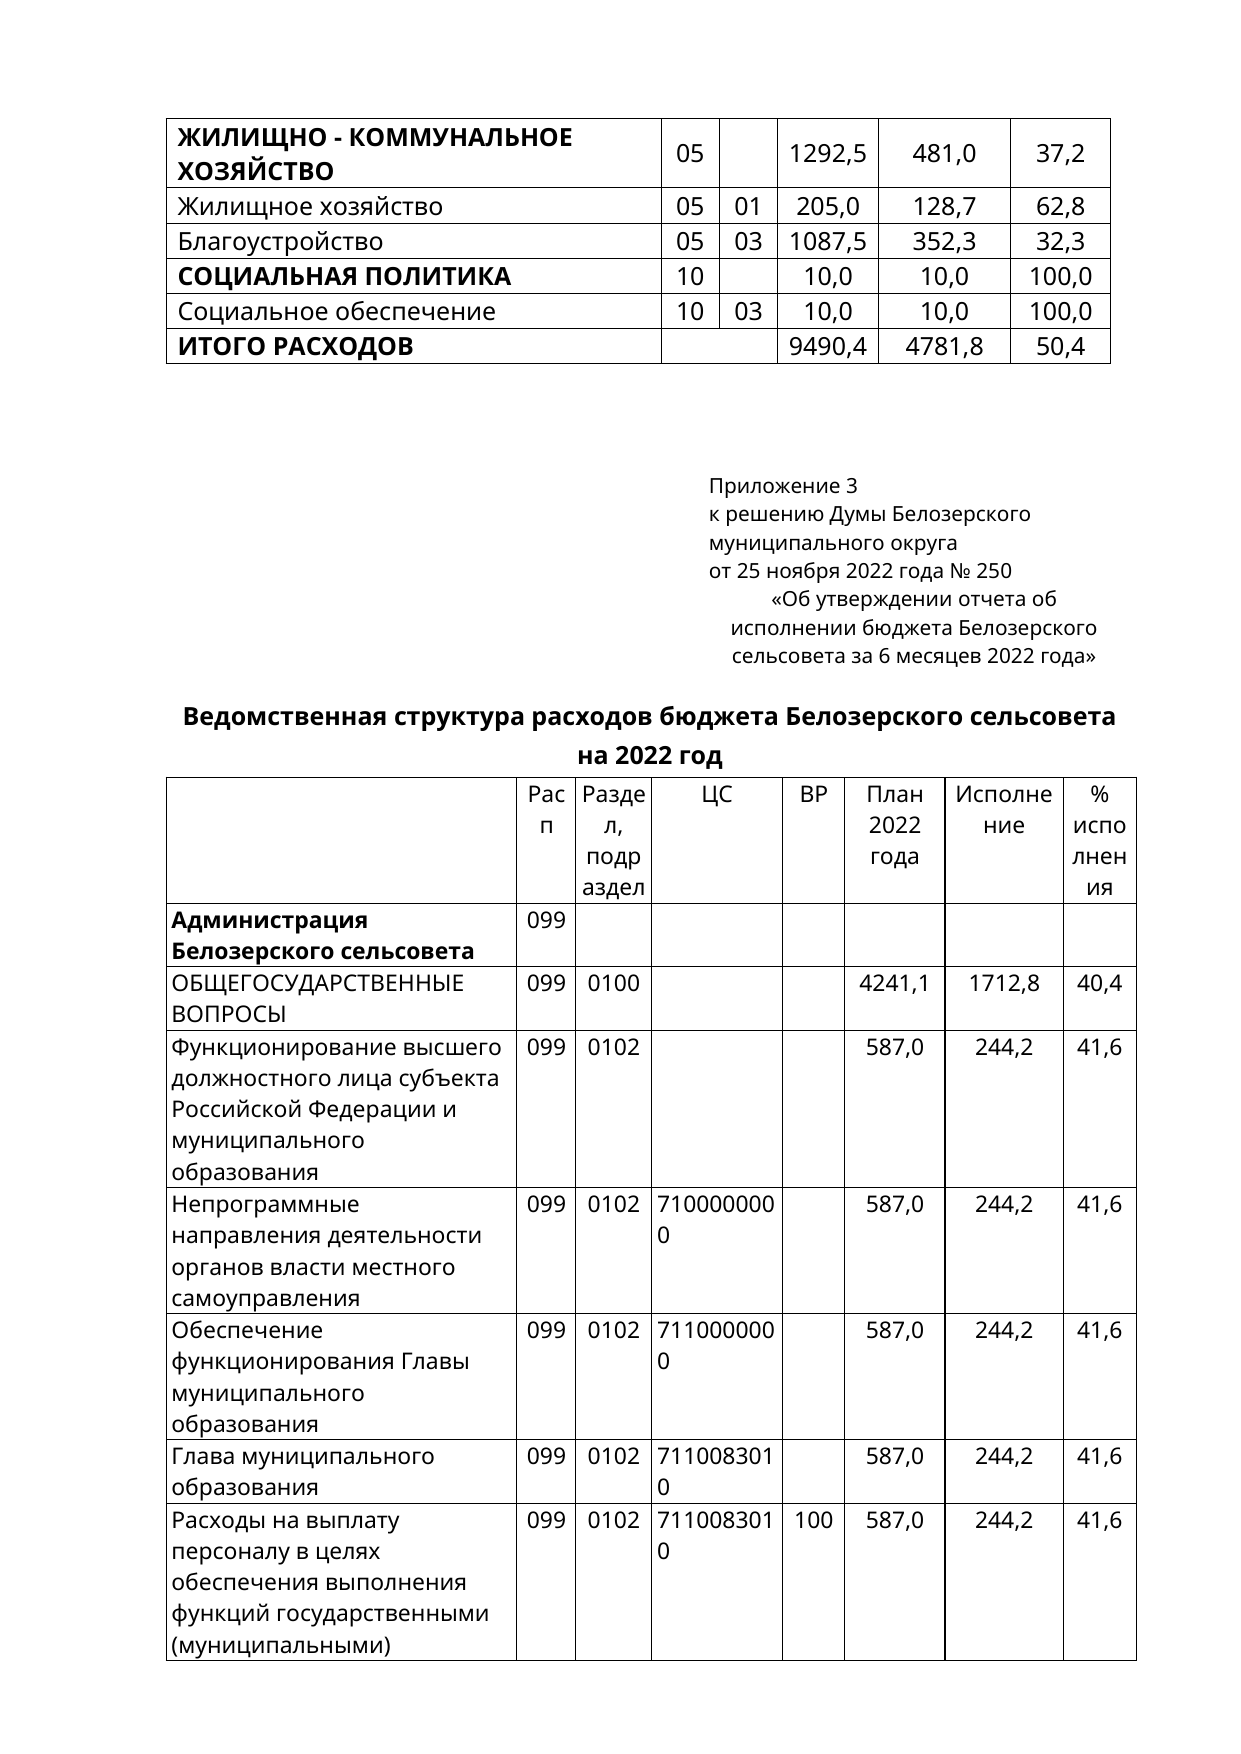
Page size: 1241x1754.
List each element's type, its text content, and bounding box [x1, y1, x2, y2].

table_cell 100,0 [1011, 294, 1110, 328]
table_cell 7100000000 [652, 1188, 782, 1313]
table_cell 41,6 [1064, 1314, 1136, 1439]
table_cell Обеспечение функционирования Главы муниципального образования [167, 1314, 516, 1439]
table_cell 128,7 [879, 188, 1010, 222]
table_cell 1712,8 [946, 967, 1063, 1030]
table_cell 0100 [576, 967, 651, 1030]
table_cell 1292,5 [778, 119, 878, 187]
table_cell 352,3 [879, 224, 1010, 257]
table_cell 1087,5 [778, 224, 878, 257]
table_cell 9490,4 [778, 329, 878, 363]
table_cell [576, 904, 651, 966]
table_cell 099 [517, 1188, 575, 1313]
table_header ВР [783, 778, 844, 903]
table_cell [720, 259, 777, 293]
table_cell [652, 1031, 782, 1187]
table_cell [946, 904, 1063, 966]
table_cell 244,2 [946, 1031, 1063, 1187]
table_cell [662, 329, 777, 363]
table_cell 7110083010 [652, 1440, 782, 1503]
table_cell 4781,8 [879, 329, 1010, 363]
table_cell Администрация Белозерского сельсовета [167, 904, 516, 966]
table_cell 587,0 [845, 1031, 944, 1187]
table_cell 10 [662, 294, 719, 328]
table_cell 05 [662, 188, 719, 222]
table_cell 099 [517, 1314, 575, 1439]
table_cell 7110083010 [652, 1504, 782, 1660]
table_cell [783, 904, 844, 966]
table_cell 10,0 [879, 294, 1010, 328]
table_cell Благоустройство [167, 224, 661, 257]
table_cell 37,2 [1011, 119, 1110, 187]
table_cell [167, 1504, 516, 1660]
table_cell Функционирование высшего должностного лица субъекта Российской Федерации и муниципального образования [167, 1031, 516, 1187]
table_cell 100 [783, 1504, 844, 1660]
table_cell 099 [517, 1031, 575, 1187]
table_cell Жилищное хозяйство [167, 188, 661, 222]
table_cell 0102 [576, 1440, 651, 1503]
table_cell [783, 1440, 844, 1503]
table_cell Глава муниципального образования [167, 1440, 516, 1503]
table_header ЦС [652, 778, 782, 903]
table_header [167, 778, 516, 903]
table_cell [783, 1188, 844, 1313]
table_cell [783, 1031, 844, 1187]
text на 2022 год [177, 737, 1122, 771]
table_cell 03 [720, 224, 777, 257]
table_cell 587,0 [845, 1504, 944, 1660]
table_cell [783, 1314, 844, 1439]
table_cell 03 [720, 294, 777, 328]
table_cell 10 [662, 259, 719, 293]
table_cell [720, 119, 777, 187]
table_cell 62,8 [1011, 188, 1110, 222]
table_cell 099 [517, 1504, 575, 1660]
table_cell 244,2 [946, 1188, 1063, 1313]
table_cell 0102 [576, 1504, 651, 1660]
table_cell ЖИЛИЩНО - КОММУНАЛЬНОЕ ХОЗЯЙСТВО [167, 119, 661, 187]
table_cell 587,0 [845, 1188, 944, 1313]
table_cell [845, 904, 944, 966]
table_cell 244,2 [946, 1504, 1063, 1660]
table_cell 50,4 [1011, 329, 1110, 363]
table_cell СОЦИАЛЬНАЯ ПОЛИТИКА [167, 259, 661, 293]
table_header Расп [517, 778, 575, 903]
table_cell 32,3 [1011, 224, 1110, 257]
table_cell 4241,1 [845, 967, 944, 1030]
table_cell 10,0 [778, 294, 878, 328]
table_cell 244,2 [946, 1440, 1063, 1503]
table_cell [783, 967, 844, 1030]
table_cell 100,0 [1011, 259, 1110, 293]
table_cell 0102 [576, 1188, 651, 1313]
table_cell 0102 [576, 1031, 651, 1187]
table_cell 244,2 [946, 1314, 1063, 1439]
table_cell 7110000000 [652, 1314, 782, 1439]
table_cell 41,6 [1064, 1188, 1136, 1313]
table_cell 099 [517, 967, 575, 1030]
table_header План 2022 года [845, 778, 944, 903]
table_header Исполнение [946, 778, 1063, 903]
table_cell 205,0 [778, 188, 878, 222]
table_cell ОБЩЕГОСУДАРСТВЕННЫЕ ВОПРОСЫ [167, 967, 516, 1030]
table_cell 05 [662, 224, 719, 257]
table_cell [652, 904, 782, 966]
table_cell 40,4 [1064, 967, 1136, 1030]
table_cell 41,6 [1064, 1440, 1136, 1503]
table_cell 099 [517, 1440, 575, 1503]
table_cell [1064, 904, 1136, 966]
table_cell 099 [517, 904, 575, 966]
table_cell 01 [720, 188, 777, 222]
table_cell [652, 967, 782, 1030]
table_cell ИТОГО РАСХОДОВ [167, 329, 661, 363]
table_header Раздел, подраздел [576, 778, 651, 903]
text Ведомственная структура расходов бюджета Белозерского сельсовета [177, 698, 1122, 732]
table_cell Социальное обеспечение [167, 294, 661, 328]
table_cell 10,0 [879, 259, 1010, 293]
table_cell 587,0 [845, 1440, 944, 1503]
table_cell 41,6 [1064, 1504, 1136, 1660]
table_header Приложение 3 к решению Думы Белозерского муниципального округа от 25 ноября 2022 года № 250 «Об утверждении отчета об исполнении бюджета Белозерского сельсовета за 6 месяцев 2022 года» [174, 471, 1122, 698]
table_cell Непрограммные направления деятельности органов власти местного самоуправления [167, 1188, 516, 1313]
table_header % исполнения [1064, 778, 1136, 903]
table_cell 05 [662, 119, 719, 187]
table_cell 41,6 [1064, 1031, 1136, 1187]
table_cell 0102 [576, 1314, 651, 1439]
table_cell 481,0 [879, 119, 1010, 187]
table_cell 587,0 [845, 1314, 944, 1439]
table_cell 10,0 [778, 259, 878, 293]
